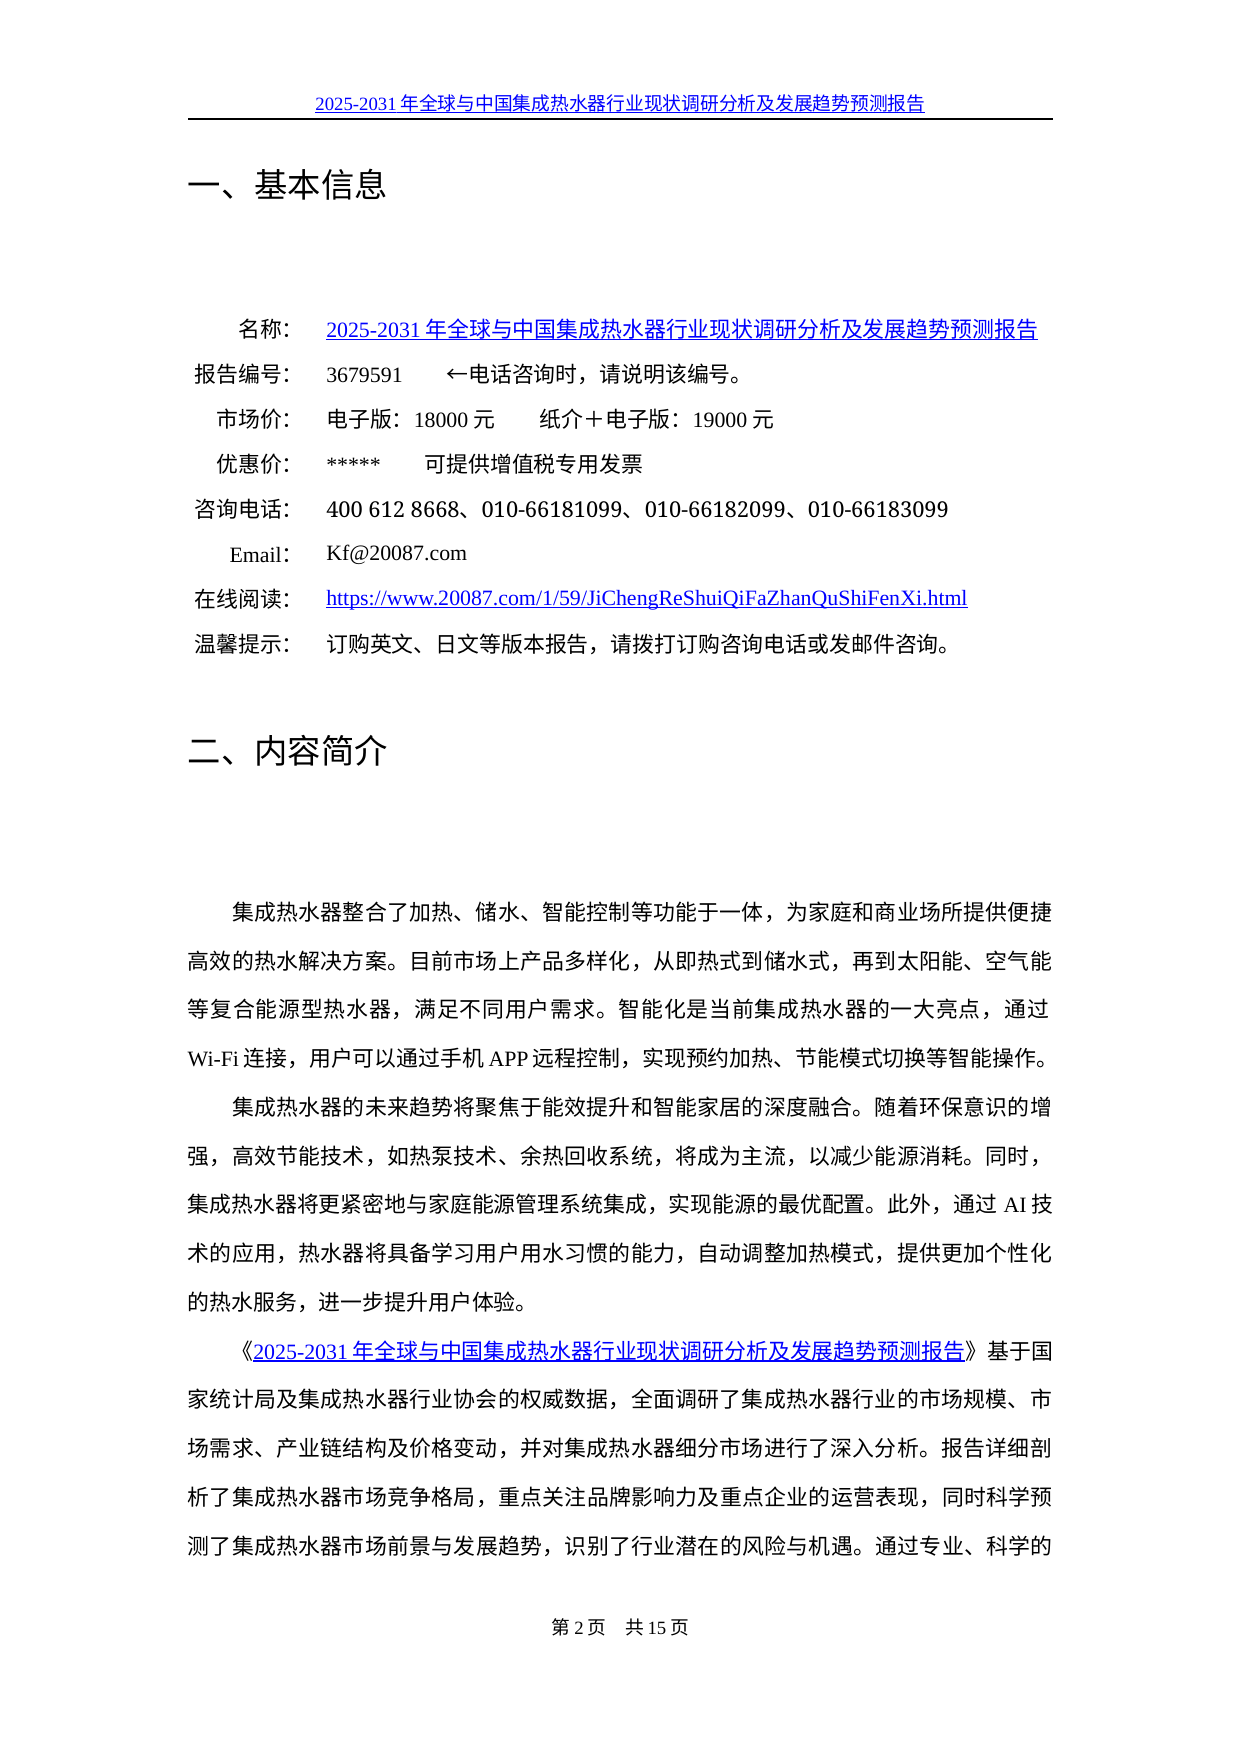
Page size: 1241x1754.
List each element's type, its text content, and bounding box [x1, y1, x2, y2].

table_cell 3679591 ←电话咨询时，请说明该编号。 [315, 357, 1073, 402]
table_cell Kf@20087.com [315, 537, 1073, 582]
table_cell 报告编号： [167, 357, 315, 402]
table_cell 在线阅读： [167, 582, 315, 627]
table_cell [315, 582, 1073, 627]
table_cell 市场价： [167, 402, 315, 447]
table_cell 400 612 8668、010-66181099、010-66182099、010-66183099 [315, 492, 1073, 537]
table_cell 温馨提示： [167, 627, 315, 672]
table_cell 咨询电话： [167, 492, 315, 537]
table_cell 电子版：18000 元 纸介＋电子版：19000 元 [315, 402, 1073, 447]
table_header 2025-2031年全球与中国集成热水器行业现状调研分析及发展趋势预测报告 [315, 312, 1073, 357]
table_header 名称： [167, 312, 315, 357]
title 二、内容简介 [187, 717, 1053, 782]
table_cell 优惠价： [167, 447, 315, 492]
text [187, 894, 1053, 1561]
table_cell ***** 可提供增值税专用发票 [315, 447, 1073, 492]
title 一、基本信息 [187, 150, 1053, 215]
table_cell 订购英文、日文等版本报告，请拨打订购咨询电话或发邮件咨询。 [315, 627, 1073, 672]
table_cell Email： [167, 537, 315, 582]
